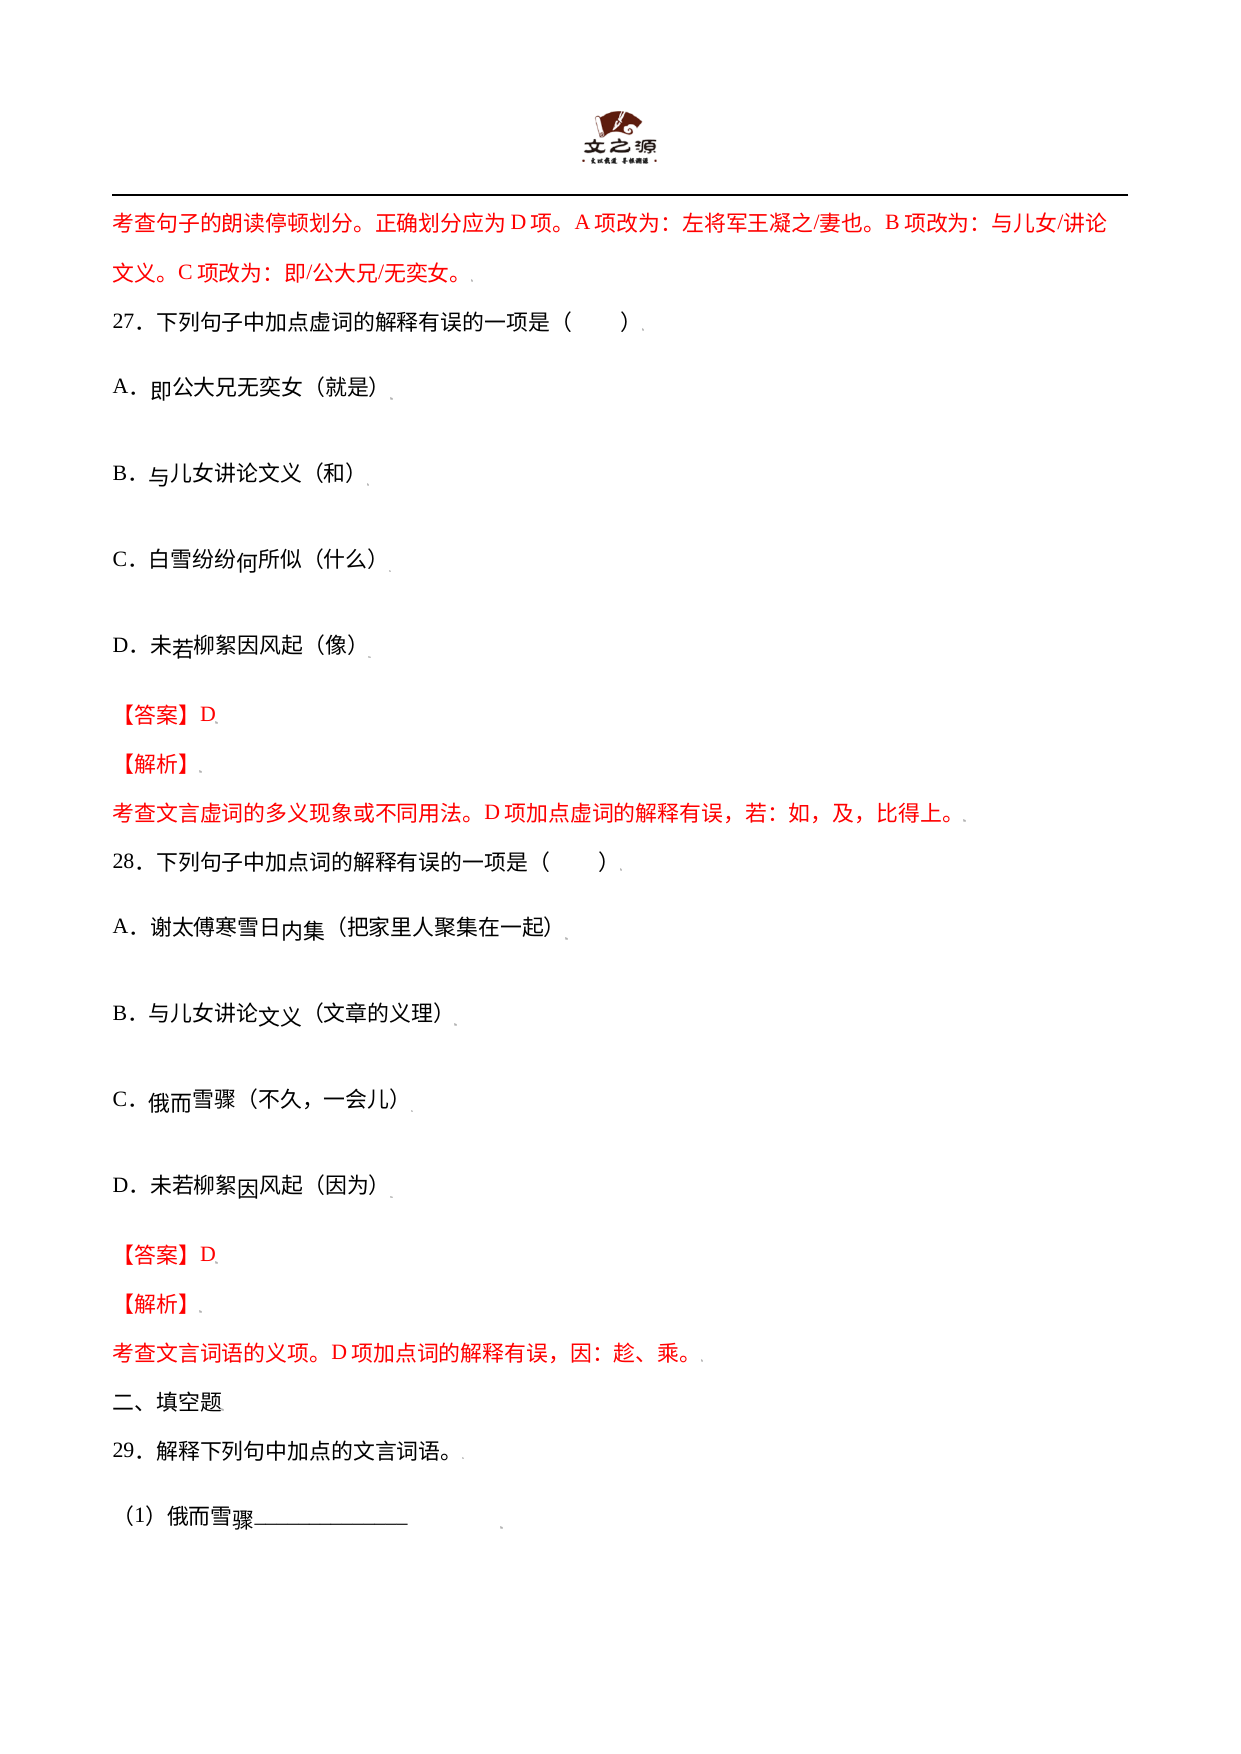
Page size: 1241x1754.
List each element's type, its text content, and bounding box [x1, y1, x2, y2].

text C．俄而雪骤（不久，一会儿） [112, 1065, 1128, 1131]
picture [543, 88, 698, 192]
text 27．下列句子中加点虚词的解释有误的一项是（ ） [112, 304, 1128, 337]
text A．即公大兄无奕女（就是） [112, 353, 1128, 419]
text A．谢太傅寒雪日内集（把家里人聚集在一起） [112, 893, 1128, 959]
text D．未若柳絮因风起（像） [112, 611, 1128, 677]
text 考查文言词语的义项。D项加点词的解释有误，因：趁、乘。 [112, 1335, 1128, 1368]
text 【答案】D [112, 697, 1128, 730]
text （1）俄而雪骤______________ [112, 1482, 1128, 1548]
text C．白雪纷纷何所似（什么） [112, 525, 1128, 591]
text B．与儿女讲论文义（和） [112, 439, 1128, 505]
text 二、填空题 [112, 1384, 1128, 1417]
text 考查句子的朗读停顿划分。正确划分应为D项。A项改为：左将军王凝之/妻也。B项改为：与儿女/讲论文义。C项改为：即/公大兄/无奕女。 [112, 205, 1128, 288]
text B．与儿女讲论文义（文章的义理） [112, 979, 1128, 1045]
text D．未若柳絮因风起（因为） [112, 1151, 1128, 1217]
text 【答案】D [112, 1237, 1128, 1270]
text 28．下列句子中加点词的解释有误的一项是（ ） [112, 844, 1128, 877]
text 考查文言虚词的多义现象或不同用法。D项加点虚词的解释有误，若：如，及，比得上。 [112, 795, 1128, 828]
text 29．解释下列句中加点的文言词语。 [112, 1433, 1128, 1466]
text 【解析】 [112, 746, 1128, 779]
text 【解析】 [112, 1286, 1128, 1319]
